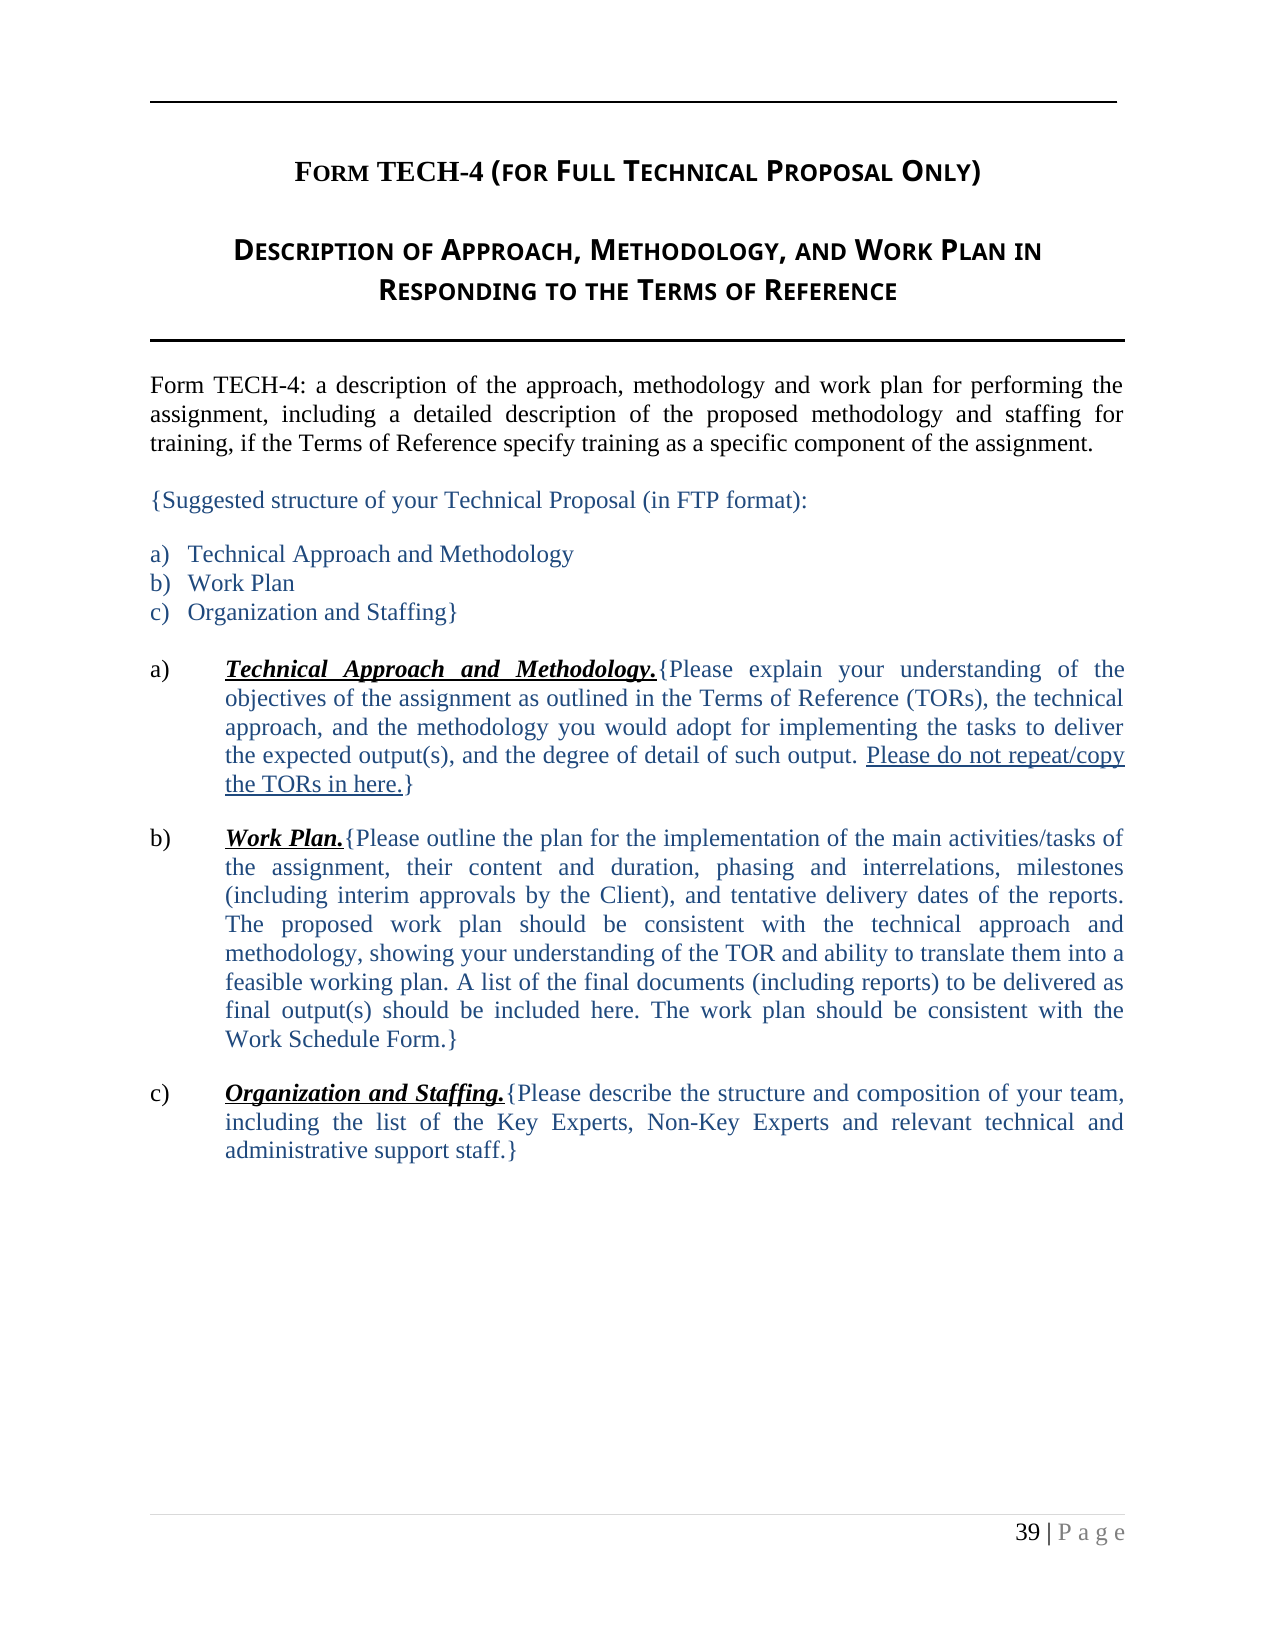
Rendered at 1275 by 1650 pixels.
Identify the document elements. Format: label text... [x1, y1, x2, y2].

text b) Work Plan.{Please outline the plan for the implementation of the main activities/tasks of the assignment, their content and duration, phasing and interrelations, milestones (including interim approvals by the Client), and tentative delivery dates of the reports. The proposed work plan should be consistent with the technical approach and methodology, showing your understanding of the TOR and ability to translate them into a feasible working plan. A list of the final documents (including reports) to be delivered as final output(s) should be included here. The work plan should be consistent with the Work Schedule Form.} [150, 823, 1125, 1053]
text Form TECH-4 (for Full Technical Proposal Only) [150, 150, 1125, 190]
text c) Organization and Staffing.{Please describe the structure and composition of your team, including the list of the Key Experts, Non-Key Experts and relevant technical and administrative support staff.} [150, 1078, 1125, 1164]
text a) Technical Approach and Methodology.{Please explain your understanding of the objectives of the assignment as outlined in the Terms of Reference (TORs), the technical approach, and the methodology you would adopt for implementing the tasks to deliver the expected output(s), and the degree of detail of such output. Please do not repeat/copy the TORs in here.} [150, 654, 1125, 798]
list Work Plan [150, 568, 1125, 597]
list Organization and Staffing} [150, 597, 1125, 625]
text {Suggested structure of your Technical Proposal (in FTP format): [150, 485, 1125, 514]
text Form TECH-4: a description of the approach, methodology and work plan for performing the assignment, including a detailed description of the proposed methodology and staffing for training, if the Terms of Reference specify training as a specific component of the assignment. [150, 370, 1125, 457]
list Technical Approach and Methodology [150, 539, 1125, 568]
text Description of Approach, Methodology, and Work Plan in Responding to the Terms of Reference [150, 229, 1125, 309]
